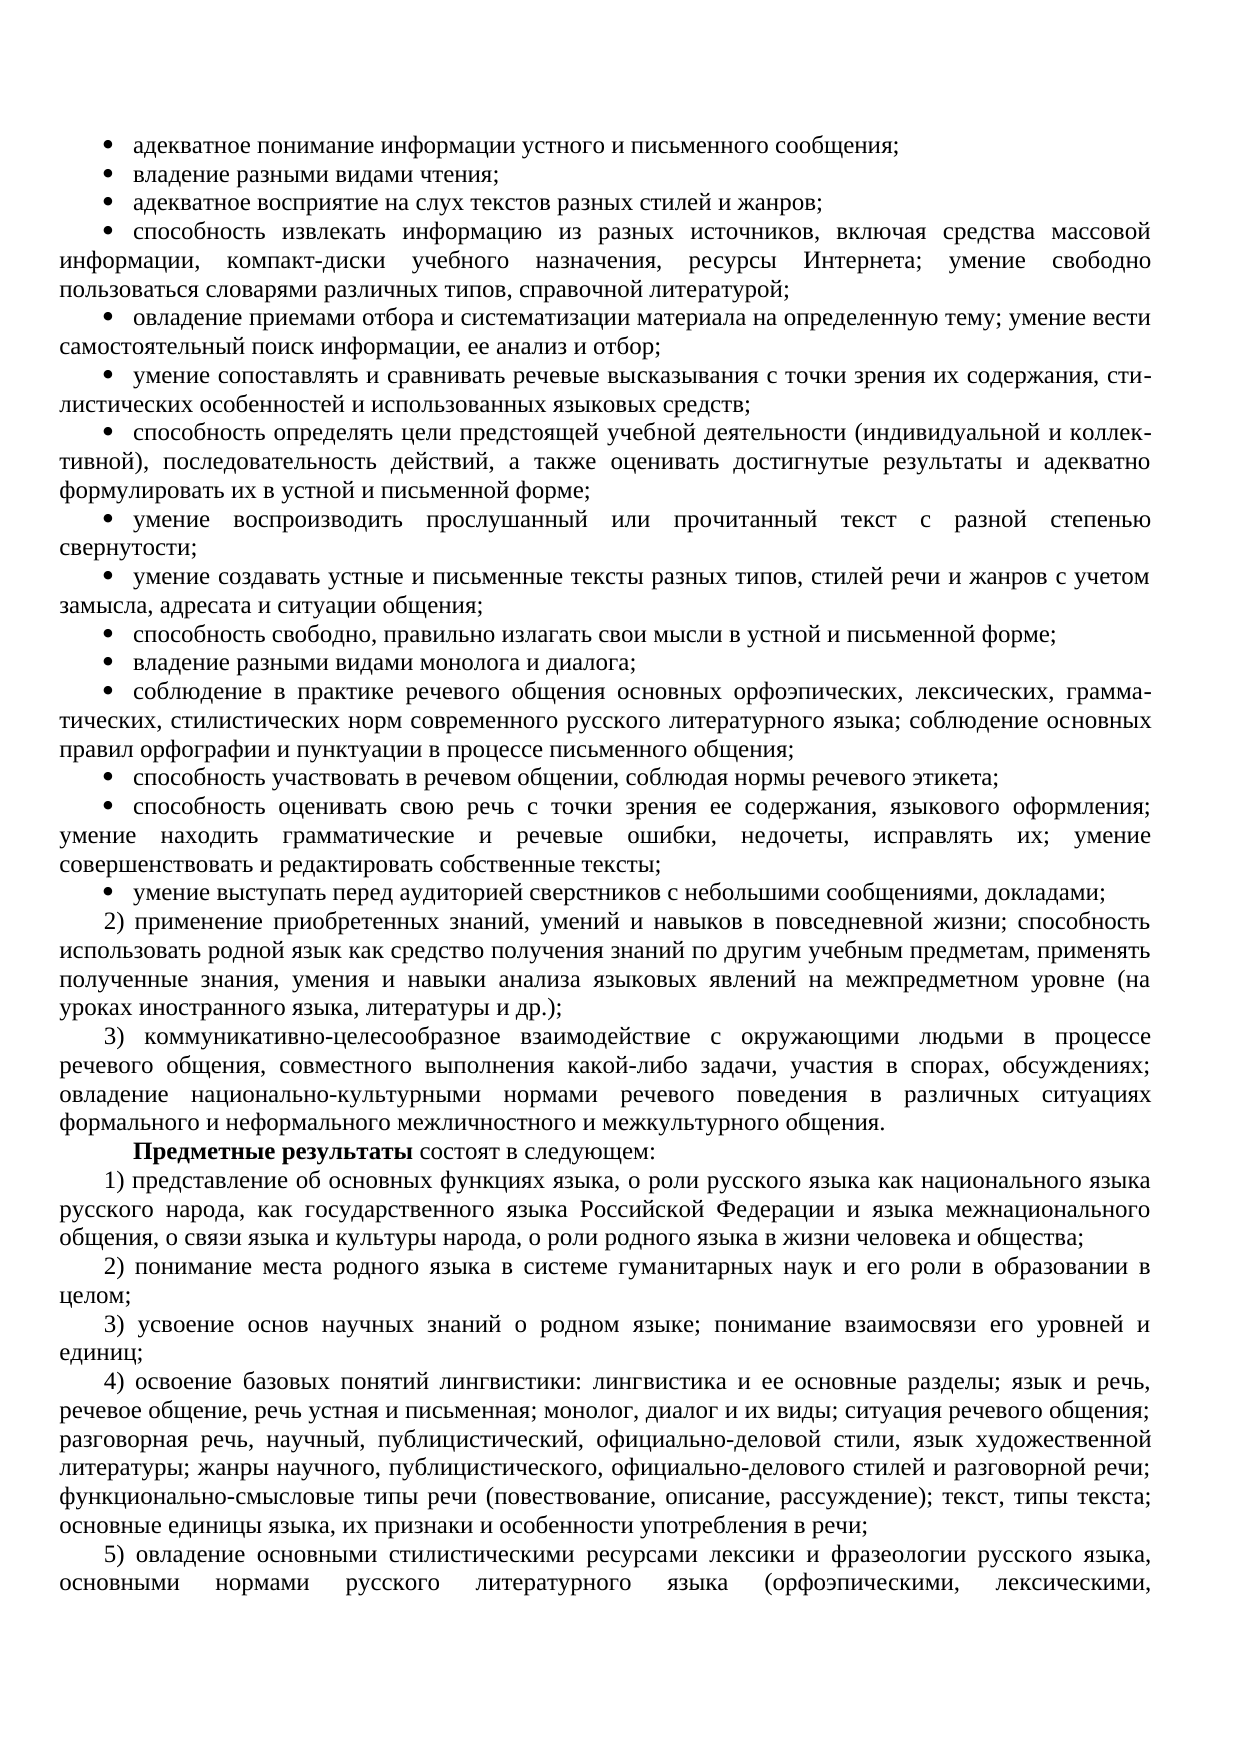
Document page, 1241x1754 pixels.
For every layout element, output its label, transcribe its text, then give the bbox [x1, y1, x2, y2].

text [59, 1539, 1152, 1596]
text 3) усвоение основ научных знаний о родном языке; понимание взаимосвязи его уровней и единиц; [59, 1309, 1152, 1366]
list способность извлекать информацию из разных источников, включая средства массовой информации, компакт-диски учебного назначения, ресурсы Интернета; умение свободно пользоваться словарями различных типов, справочной литературой; [59, 216, 1152, 302]
list способность определять цели предстоящей учебной деятельности (индивидуальной и коллективной), последовательность действий, а также оценивать достигнутые результаты и адекватно формулировать их в устной и письменной форме; [59, 417, 1152, 504]
list способность свободно, правильно излагать свои мысли в устной и письменной форме; [59, 619, 1152, 647]
list овладение приемами отбора и систематизации материала на определенную тему; умение вести самостоятельный поиск информации, ее анализ и отбор; [59, 302, 1152, 360]
text 4) освоение базовых понятий лингвистики: лингвистика и ее основные разделы; язык и речь, речевое общение, речь устная и письменная; монолог, диалог и их виды; ситуация речевого общения; разговорная речь, научный, публицистический, официально-деловой стили, язык художественной литературы; жанры научного, публицистического, официально-делового стилей и разговорной речи; функционально-смысловые типы речи (повествование, описание, рассуждение); текст, типы текста; основные единицы языка, их признаки и особенности употребления в речи; [59, 1366, 1152, 1539]
text 2) применение приобретенных знаний, умений и навыков в повседневной жизни; способность использовать родной язык как средство получения знаний по другим учебным предметам, применять полученные знания, умения и навыки анализа языковых явлений на межпредметном уровне (на уроках иностранного языка, литературы и др.); [59, 906, 1152, 1021]
list владение разными видами монолога и диалога; [59, 647, 1152, 676]
text Предметные результаты состоят в следующем: [59, 1136, 1152, 1165]
text 2) понимание места родного языка в системе гуманитарных наук и его роли в образовании в целом; [59, 1251, 1152, 1309]
list способность оценивать свою речь с точки зрения ее содержания, языкового оформления; умение находить грамматические и речевые ошибки, недочеты, исправлять их; умение совершенствовать и редактировать собственные тексты; [59, 791, 1152, 877]
text 3) коммуникативно-целесообразное взаимодействие с окружающими людьми в процессе речевого общения, совместного выполнения какой-либо задачи, участия в спорах, обсуждениях; овладение национально-культурными нормами речевого поведения в различных ситуациях формального и неформального межличностного и межкультурного общения. [59, 1021, 1152, 1136]
list умение воспроизводить прослушанный или прочитанный текст с разной степенью свернутости; [59, 504, 1152, 561]
list умение сопоставлять и сравнивать речевые высказывания с точки зрения их содержания, стилистических особенностей и использованных языковых средств; [59, 360, 1152, 417]
list адекватное восприятие на слух текстов разных стилей и жанров; [59, 187, 1152, 216]
list владение разными видами чтения; [59, 159, 1152, 187]
list адекватное понимание информации устного и письменного сообщения; [59, 130, 1152, 159]
list соблюдение в практике речевого общения основных орфоэпических, лексических, грамматических, стилистических норм современного русского литературного языка; соблюдение основных правил орфографии и пунктуации в процессе письменного общения; [59, 676, 1152, 762]
list умение создавать устные и письменные тексты разных типов, стилей речи и жанров с учетом замысла, адресата и ситуации общения; [59, 561, 1152, 619]
list умение выступать перед аудиторией сверстников с небольшими сообщениями, докладами; [59, 877, 1152, 906]
text 1) представление об основных функциях языка, о роли русского языка как национального языка русского народа, как государственного языка Российской Федерации и языка межнационального общения, о связи языка и культуры народа, о роли родного языка в жизни человека и общества; [59, 1165, 1152, 1251]
list способность участвовать в речевом общении, соблюдая нормы речевого этикета; [59, 762, 1152, 791]
